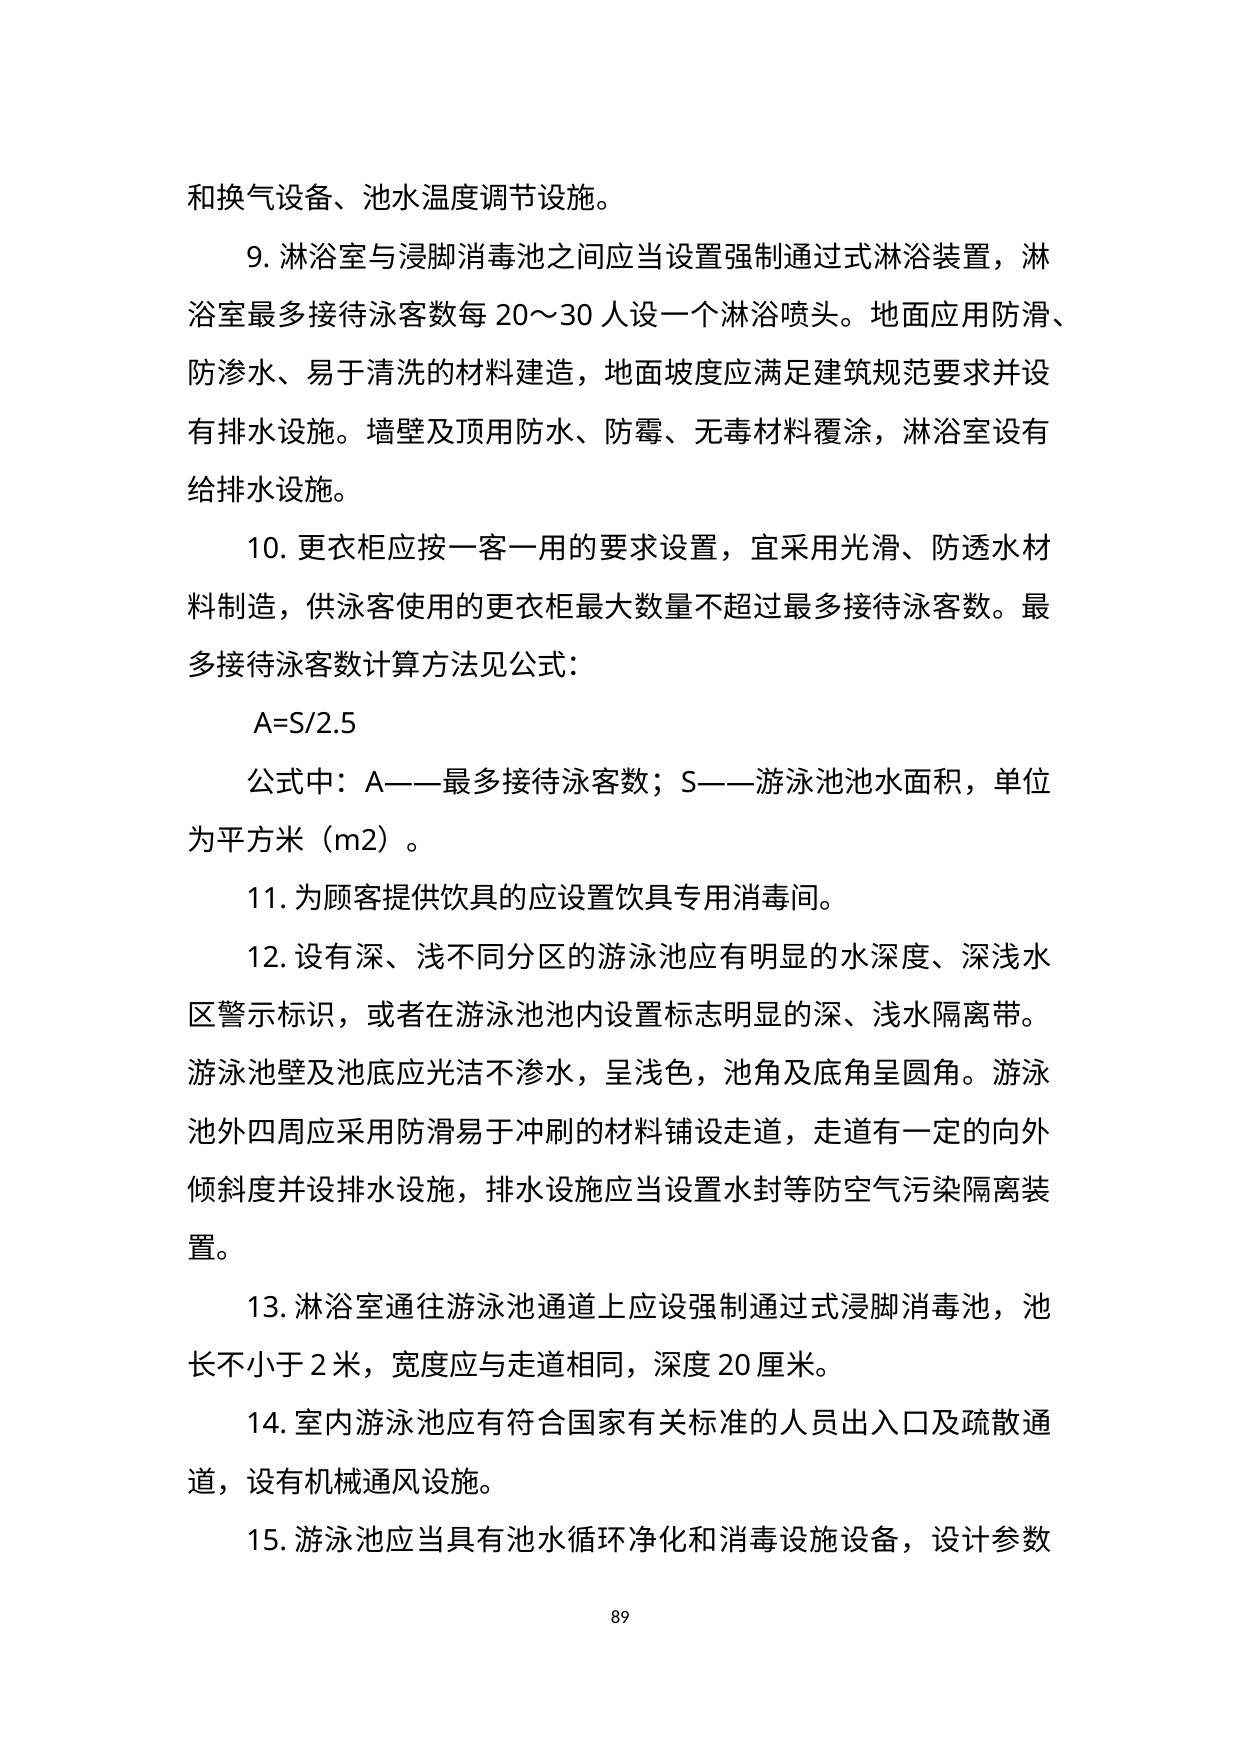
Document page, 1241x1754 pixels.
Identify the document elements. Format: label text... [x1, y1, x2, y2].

text 10. 更衣柜应按一客一用的要求设置，宜采用光滑、防透水材料制造，供泳客使用的更衣柜最大数量不超过最多接待泳客数。最多接待泳客数计算方法见公式： [187, 512, 1053, 687]
text A=S/2.5 [187, 687, 1053, 745]
text 9. 淋浴室与浸脚消毒池之间应当设置强制通过式淋浴装置，淋浴室最多接待泳客数每20～30人设一个淋浴喷头。地面应用防滑、防渗水、易于清洗的材料建造，地面坡度应满足建筑规范要求并设有排水设施。墙壁及顶用防水、防霉、无毒材料覆涂，淋浴室设有给排水设施。 [187, 220, 1053, 512]
list 为顾客提供饮具的应设置饮具专用消毒间。 [187, 862, 1053, 920]
text 公式中：A——最多接待泳客数；S——游泳池池水面积，单位为平方米（m2）。 [187, 745, 1053, 862]
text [187, 162, 1053, 220]
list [187, 1504, 1053, 1562]
list 室内游泳池应有符合国家有关标准的人员出入口及疏散通道，设有机械通风设施。 [187, 1387, 1053, 1504]
list 淋浴室通往游泳池通道上应设强制通过式浸脚消毒池，池长不小于2米，宽度应与走道相同，深度20厘米。 [187, 1270, 1053, 1387]
list 设有深、浅不同分区的游泳池应有明显的水深度、深浅水区警示标识，或者在游泳池池内设置标志明显的深、浅水隔离带。游泳池壁及池底应光洁不渗水，呈浅色，池角及底角呈圆角。游泳池外四周应采用防滑易于冲刷的材料铺设走道，走道有一定的向外倾斜度并设排水设施，排水设施应当设置水封等防空气污染隔离装置。 [187, 920, 1053, 1270]
